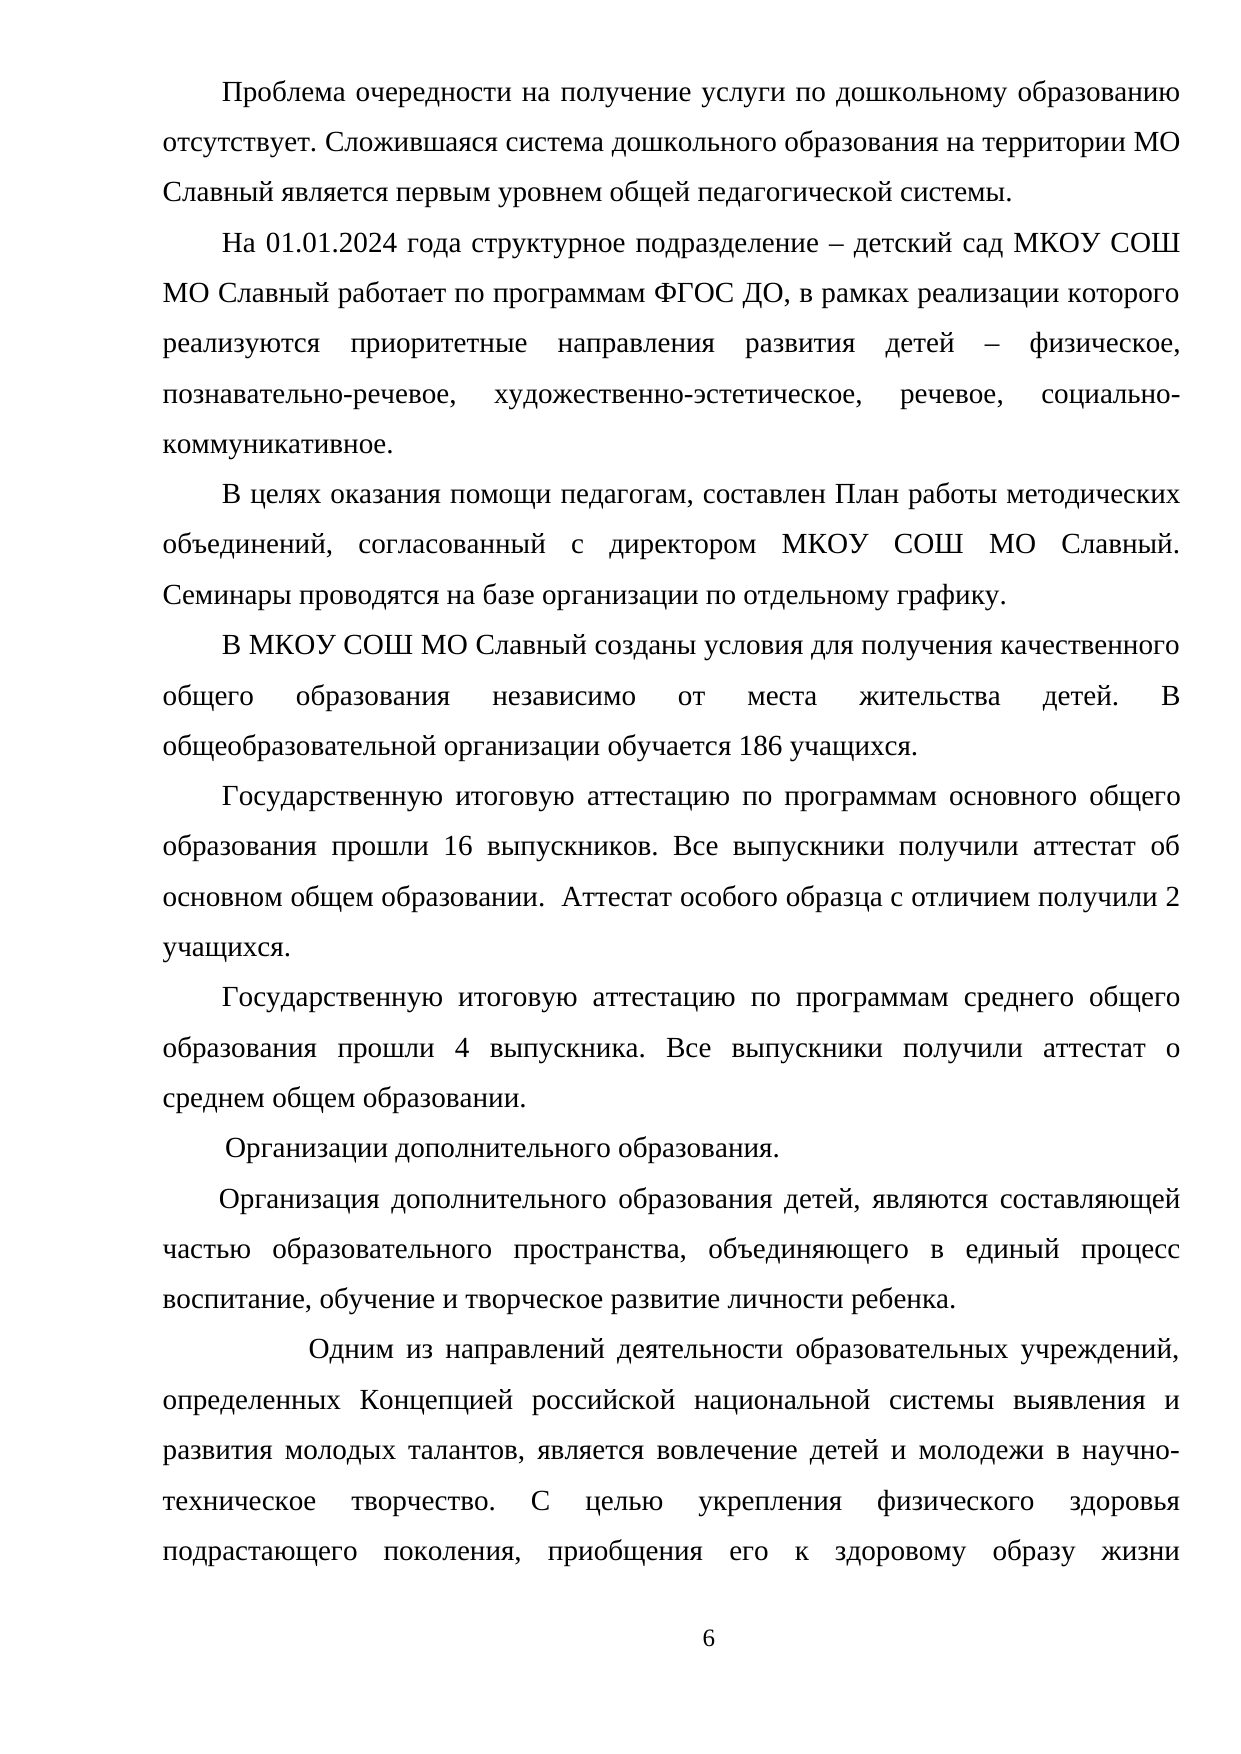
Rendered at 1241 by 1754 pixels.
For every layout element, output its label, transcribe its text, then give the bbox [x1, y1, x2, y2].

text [162, 1332, 1181, 1566]
text Организации дополнительного образования. [162, 1130, 1181, 1164]
text На 01.01.2024 года структурное подразделение – детский сад МКОУ СОШ МО Славный работает по программам ФГОС ДО, в рамках реализации которого реализуются приоритетные направления развития детей – физическое, познавательно-речевое, художественно-эстетическое, речевое, социально-коммуникативное. [162, 225, 1181, 459]
text Государственную итоговую аттестацию по программам среднего общего образования прошли 4 выпускника. Все выпускники получили аттестат о среднем общем образовании. [162, 979, 1181, 1114]
text В МКОУ СОШ МО Славный созданы условия для получения качественного общего образования независимо от места жительства детей. В общеобразовательной организации обучается 186 учащихся. [162, 627, 1181, 761]
text Проблема очередности на получение услуги по дошкольному образованию отсутствует. Сложившаяся система дошкольного образования на территории МО Славный является первым уровнем общей педагогической системы. [162, 74, 1181, 208]
text Государственную итоговую аттестацию по программам основного общего образования прошли 16 выпускников. Все выпускники получили аттестат об основном общем образовании. Аттестат особого образца с отличием получили 2 учащихся. [162, 778, 1181, 963]
text В целях оказания помощи педагогам, составлен План работы методических объединений, согласованный с директором МКОУ СОШ МО Славный. Семинары проводятся на базе организации по отдельному графику. [162, 476, 1181, 611]
text Организация дополнительного образования детей, являются составляющей частью образовательного пространства, объединяющего в единый процесс воспитание, обучение и творческое развитие личности ребенка. [162, 1181, 1181, 1315]
